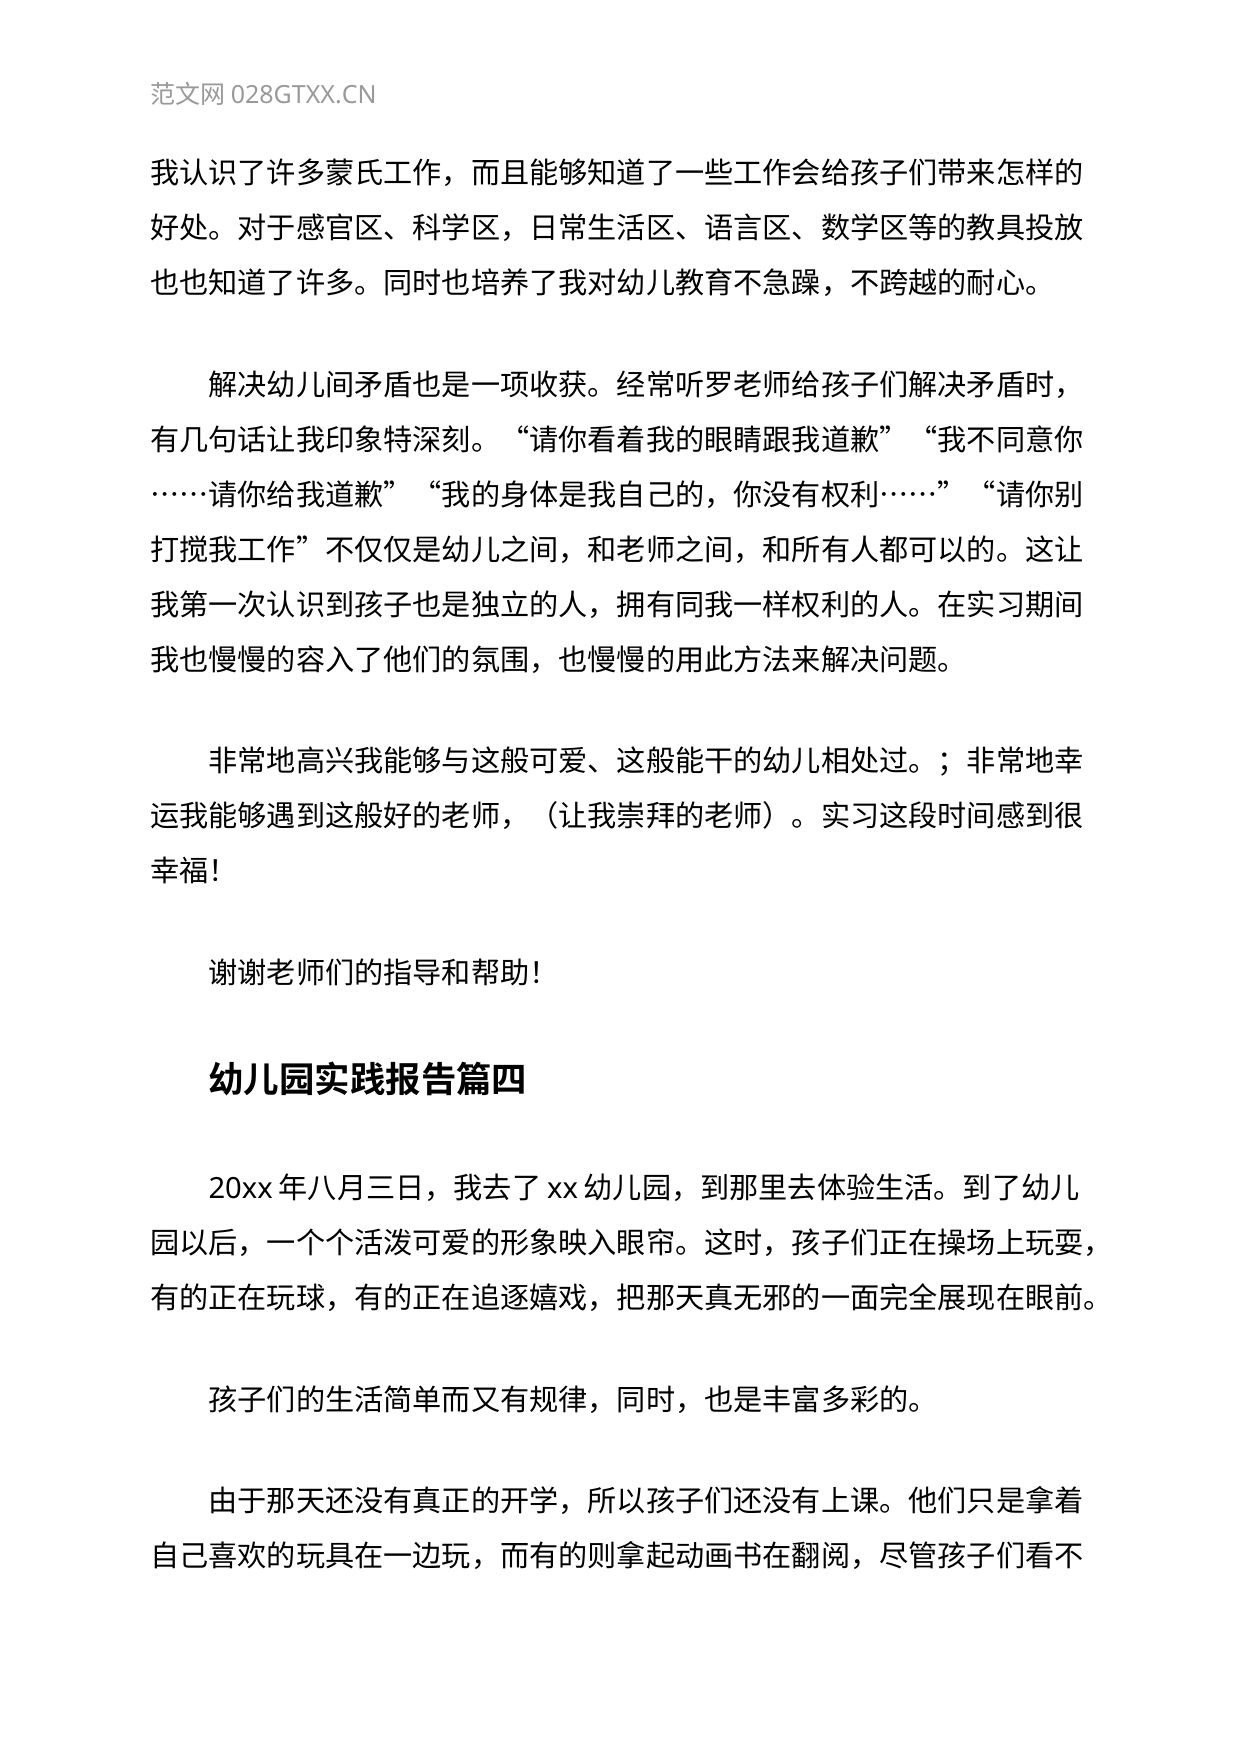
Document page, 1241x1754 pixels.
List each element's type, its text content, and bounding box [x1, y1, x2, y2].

text 幼儿园实践报告篇四 [150, 1051, 1090, 1102]
text 孩子们的生活简单而又有规律，同时，也是丰富多彩的。 [150, 1376, 1090, 1418]
text 20xx年八月三日，我去了xx幼儿园，到那里去体验生活。到了幼儿园以后，一个个活泼可爱的形象映入眼帘。这时，孩子们正在操场上玩耍，有的正在玩球，有的正在追逐嬉戏，把那天真无邪的一面完全展现在眼前。 [150, 1164, 1090, 1317]
text 解决幼儿间矛盾也是一项收获。经常听罗老师给孩子们解决矛盾时，有几句话让我印象特深刻。“请你看着我的眼睛跟我道歉”“我不同意你……请你给我道歉”“我的身体是我自己的，你没有权利……”“请你别打搅我工作”不仅仅是幼儿之间，和老师之间，和所有人都可以的。这让我第一次认识到孩子也是独立的人，拥有同我一样权利的人。在实习期间我也慢慢的容入了他们的氛围，也慢慢的用此方法来解决问题。 [150, 362, 1090, 678]
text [150, 1478, 1090, 1575]
text 非常地高兴我能够与这般可爱、这般能干的幼儿相处过。；非常地幸运我能够遇到这般好的老师，（让我崇拜的老师）。实习这段时间感到很幸福！ [150, 738, 1090, 890]
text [150, 150, 1090, 302]
text 谢谢老师们的指导和帮助！ [150, 949, 1090, 992]
